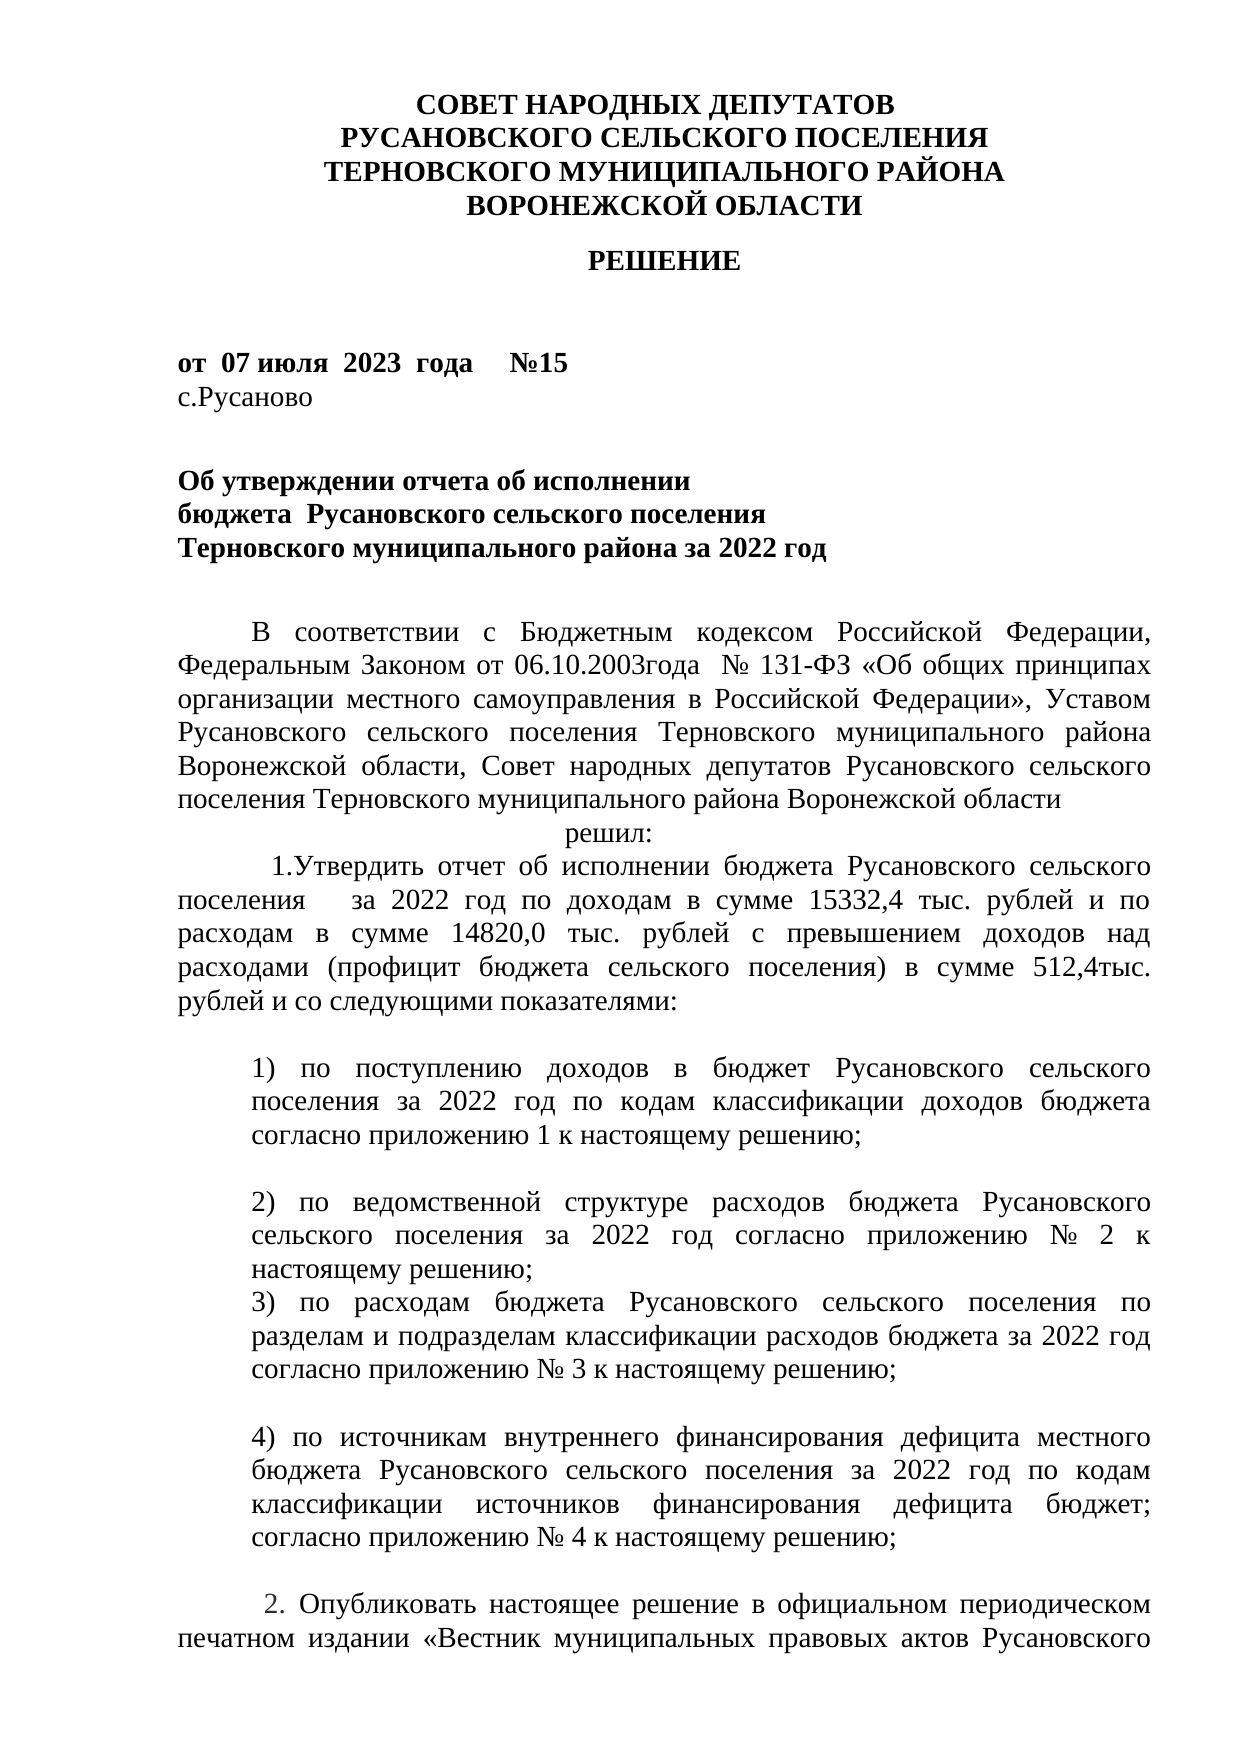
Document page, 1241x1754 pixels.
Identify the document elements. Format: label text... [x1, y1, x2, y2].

text В соответствии с Бюджетным кодексом Российской Федерации, Федеральным Законом от 06.10.2003года № 131-ФЗ «Об общих принципах организации местного самоуправления в Российской Федерации», Уставом Русановского сельского поселения Терновского муниципального района Воронежской области, Совет народных депутатов Русановского сельского поселения Терновского муниципального района Воронежской области [177, 614, 1152, 815]
text от 07 июля 2023 года №15 [177, 345, 1152, 379]
text 1.Утвердить отчет об исполнении бюджета Русановского сельского поселения за 2022 год по доходам в сумме 15332,4 тыс. рублей и по расходам в сумме 14820,0 тыс. рублей с превышением доходов над расходами (профицит бюджета сельского поселения) в сумме 512,4тыс. рублей и со следующими показателями: [177, 848, 1152, 1016]
text СОВЕТ НАРОДНЫХ ДЕПУТАТОВ [158, 87, 1152, 121]
text РЕШЕНИЕ [177, 243, 1152, 277]
text РУСАНОВСКОГО СЕЛЬСКОГО ПОСЕЛЕНИЯ [177, 121, 1152, 154]
text Об утверждении отчета об исполнении [177, 463, 1152, 496]
text ТЕРНОВСКОГО МУНИЦИПАЛЬНОГО РАЙОНА [177, 154, 1152, 188]
text 1) по поступлению доходов в бюджет Русановского сельского поселения за 2022 год по кодам классификации доходов бюджета согласно приложению 1 к настоящему решению; [251, 1050, 1152, 1150]
text Терновского муниципального района за 2022 год [177, 530, 1152, 563]
text 4) по источникам внутреннего финансирования дефицита местного бюджета Русановского сельского поселения за 2022 год по кодам классификации источников финансирования дефицита бюджет; согласно приложению № 4 к настоящему решению; [251, 1419, 1152, 1553]
text 3) по расходам бюджета Русановского сельского поселения по разделам и подразделам классификации расходов бюджета за 2022 год согласно приложению № 3 к настоящему решению; [251, 1284, 1152, 1385]
text ВОРОНЕЖСКОЙ ОБЛАСТИ [177, 188, 1152, 221]
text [177, 1586, 1152, 1653]
text решил: [177, 815, 1152, 848]
text бюджета Русановского сельского поселения [177, 496, 1152, 530]
text с.Русаново [177, 379, 1152, 412]
text 2) по ведомственной структуре расходов бюджета Русановского сельского поселения за 2022 год согласно приложению № 2 к настоящему решению; [251, 1184, 1152, 1284]
